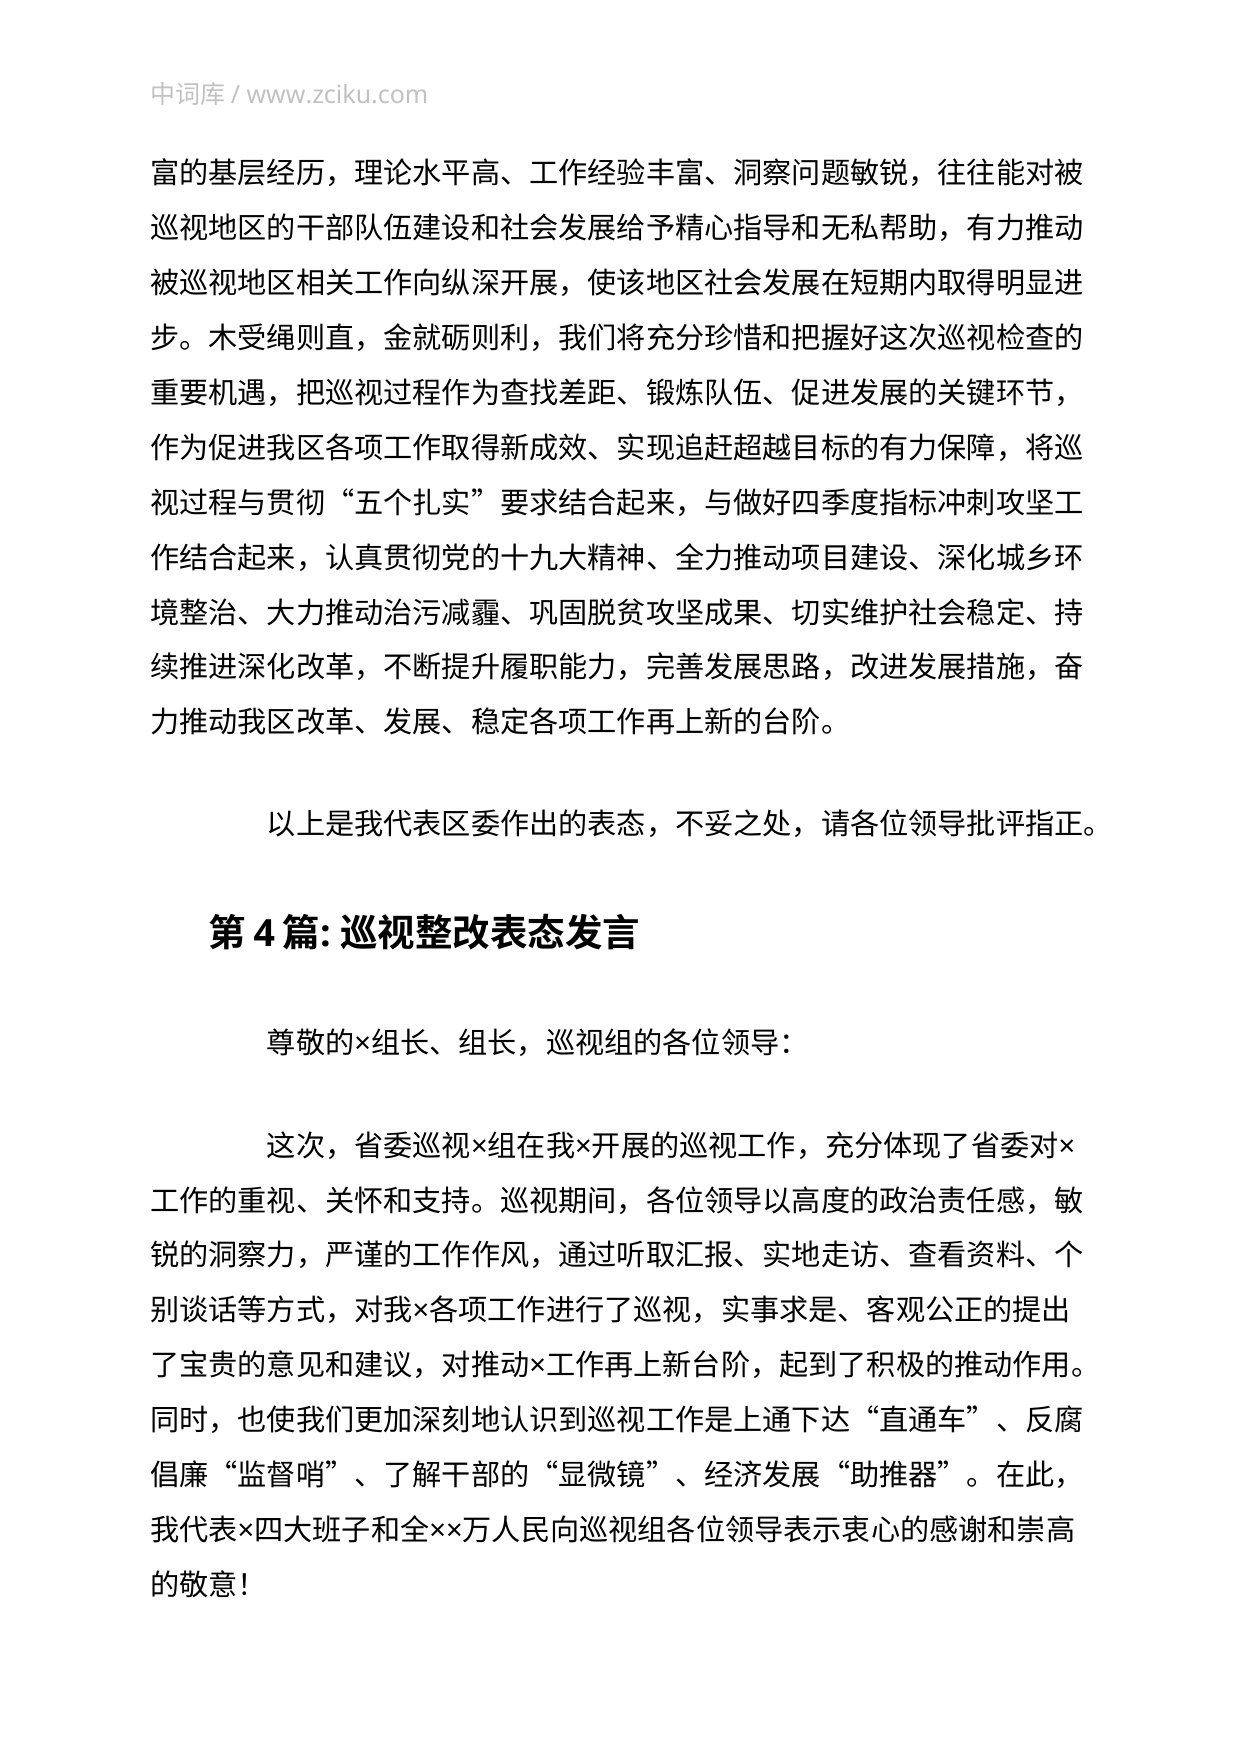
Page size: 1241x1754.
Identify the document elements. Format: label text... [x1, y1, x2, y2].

text 尊敬的×组长、组长，巡视组的各位领导： [150, 1020, 1090, 1062]
text 这次，省委巡视×组在我×开展的巡视工作，充分体现了省委对×工作的重视、关怀和支持。巡视期间，各位领导以高度的政治责任感，敏锐的洞察力，严谨的工作作风，通过听取汇报、实地走访、查看资料、个别谈话等方式，对我×各项工作进行了巡视，实事求是、客观公正的提出了宝贵的意见和建议，对推动×工作再上新台阶，起到了积极的推动作用。同时，也使我们更加深刻地认识到巡视工作是上通下达“直通车”、反腐倡廉“监督哨”、了解干部的“显微镜”、经济发展“助推器”。在此，我代表×四大班子和全××万人民向巡视组各位领导表示衷心的感谢和崇高的敬意！ [150, 1122, 1090, 1604]
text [150, 150, 1090, 741]
text 以上是我代表区委作出的表态，不妥之处，请各位领导批评指正。 [150, 801, 1090, 843]
text 第4篇: 巡视整改表态发言 [150, 902, 1090, 957]
